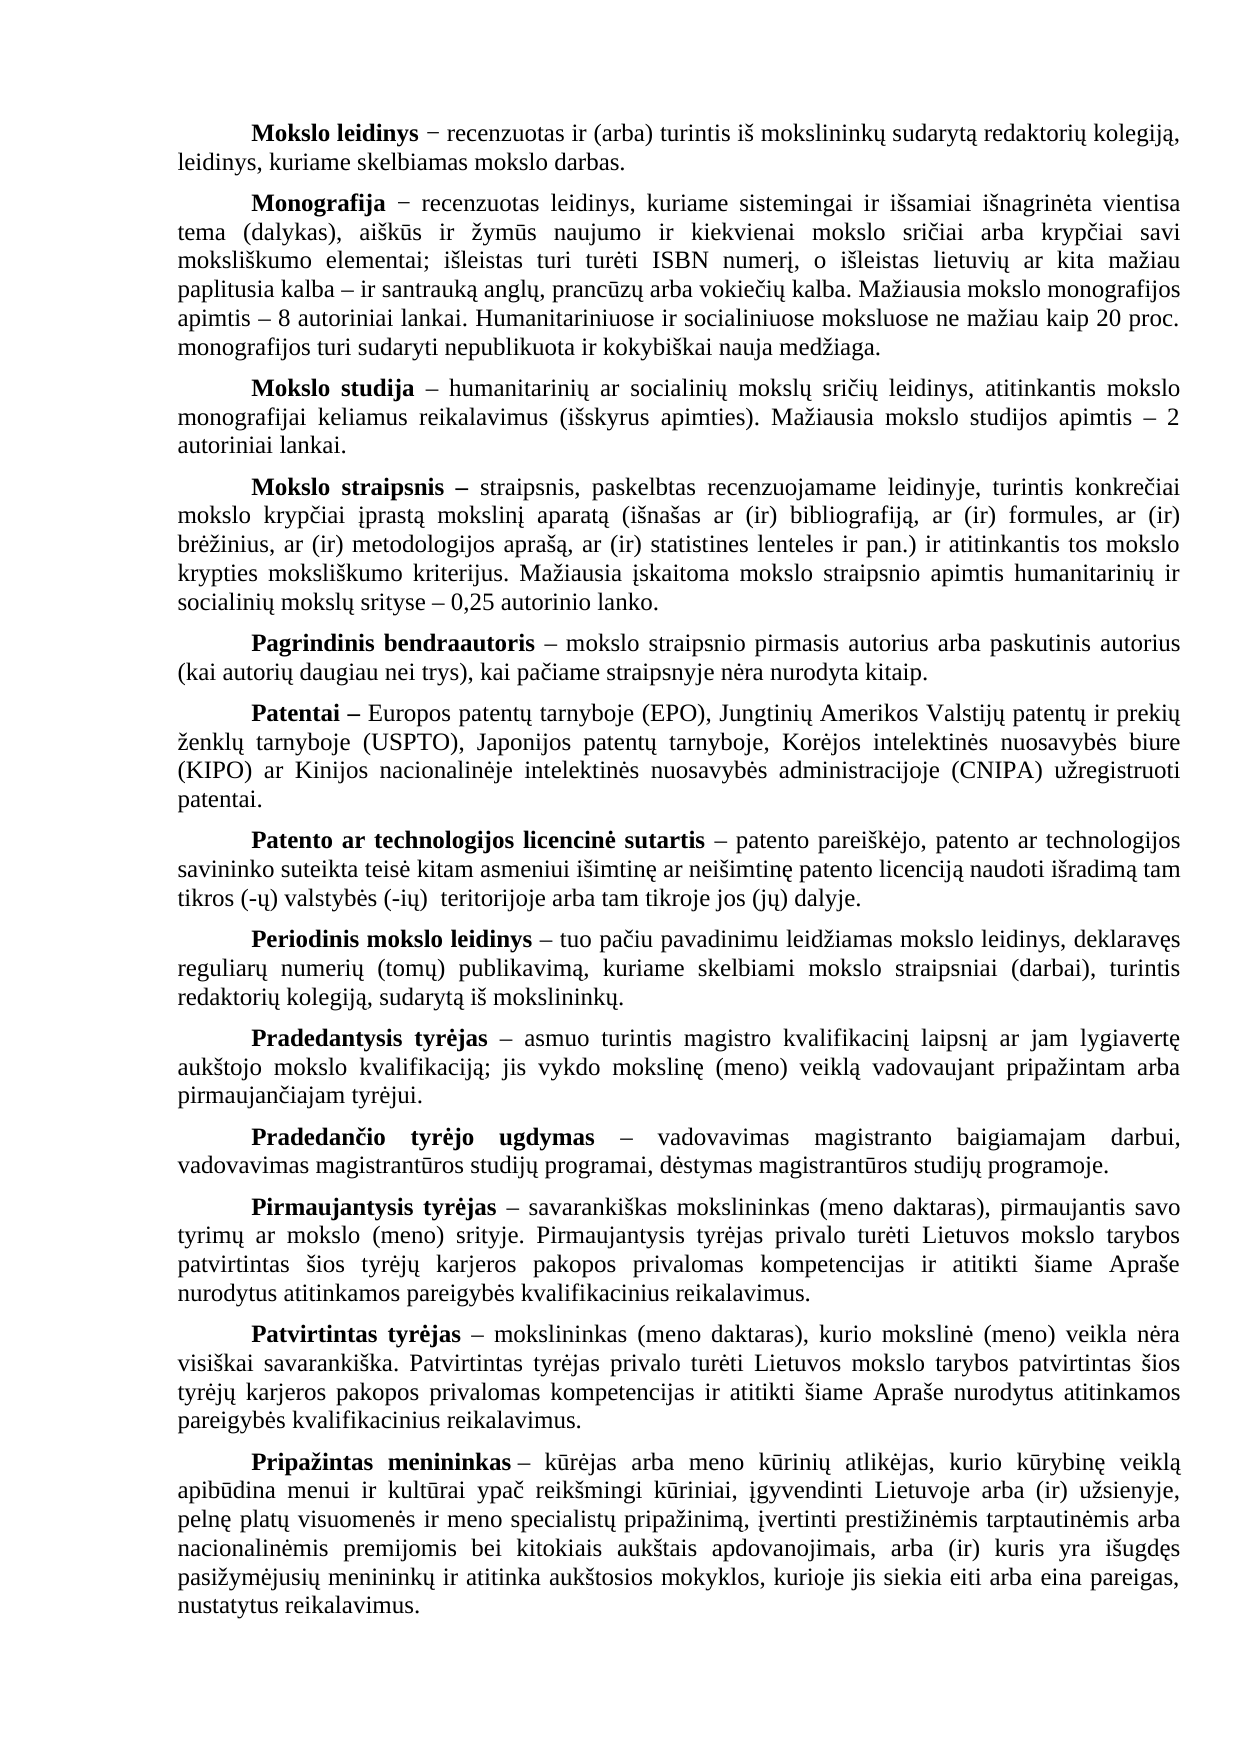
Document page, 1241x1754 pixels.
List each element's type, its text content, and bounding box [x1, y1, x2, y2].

text Patvirtintas tyrėjas – mokslininkas (meno daktaras), kurio mokslinė (meno) veikla nėra visiškai savarankiška. Patvirtintas tyrėjas privalo turėti Lietuvos mokslo tarybos patvirtintas šios tyrėjų karjeros pakopos privalomas kompetencijas ir atitikti šiame Apraše nurodytus atitinkamos pareigybės kvalifikacinius reikalavimus. [177, 1319, 1181, 1434]
text Pirmaujantysis tyrėjas – savarankiškas mokslininkas (meno daktaras), pirmaujantis savo tyrimų ar mokslo (meno) srityje. Pirmaujantysis tyrėjas privalo turėti Lietuvos mokslo tarybos patvirtintas šios tyrėjų karjeros pakopos privalomas kompetencijas ir atitikti šiame Apraše nurodytus atitinkamos pareigybės kvalifikacinius reikalavimus. [177, 1192, 1181, 1307]
text Periodinis mokslo leidinys – tuo pačiu pavadinimu leidžiamas mokslo leidinys, deklaravęs reguliarų numerių (tomų) publikavimą, kuriame skelbiami mokslo straipsniai (darbai), turintis redaktorių kolegiją, sudarytą iš mokslininkų. [177, 924, 1181, 1011]
text Mokslo leidinys − recenzuotas ir (arba) turintis iš mokslininkų sudarytą redaktorių kolegiją, leidinys, kuriame skelbiamas mokslo darbas. [177, 118, 1181, 176]
text Patentai – Europos patentų tarnyboje (EPO), Jungtinių Amerikos Valstijų patentų ir prekių ženklų tarnyboje (USPTO), Japonijos patentų tarnyboje, Korėjos intelektinės nuosavybės biure (KIPO) ar Kinijos nacionalinėje intelektinės nuosavybės administracijoje (CNIPA) užregistruoti patentai. [177, 698, 1181, 813]
text Pradedančio tyrėjo ugdymas – vadovavimas magistranto baigiamajam darbui, vadovavimas magistrantūros studijų programai, dėstymas magistrantūros studijų programoje. [177, 1122, 1181, 1179]
text Monografija − recenzuotas leidinys, kuriame sistemingai ir išsamiai išnagrinėta vientisa tema (dalykas), aiškūs ir žymūs naujumo ir kiekvienai mokslo sričiai arba krypčiai savi moksliškumo elementai; išleistas turi turėti ISBN numerį, o išleistas lietuvių ar kita mažiau paplitusia kalba – ir santrauką anglų, prancūzų arba vokiečių kalba. Mažiausia mokslo monografijos apimtis – 8 autoriniai lankai. Humanitariniuose ir socialiniuose moksluose ne mažiau kaip 20 proc. monografijos turi sudaryti nepublikuota ir kokybiškai nauja medžiaga. [177, 188, 1181, 361]
text Pripažintas menininkas – kūrėjas arba meno kūrinių atlikėjas, kurio kūrybinę veiklą apibūdina menui ir kultūrai ypač reikšmingi kūriniai, įgyvendinti Lietuvoje arba (ir) užsienyje, pelnę platų visuomenės ir meno specialistų pripažinimą, įvertinti prestižinėmis tarptautinėmis arba nacionalinėmis premijomis bei kitokiais aukštais apdovanojimais, arba (ir) kuris yra išugdęs pasižymėjusių menininkų ir atitinka aukštosios mokyklos, kurioje jis siekia eiti arba eina pareigas, nustatytus reikalavimus. [177, 1447, 1181, 1619]
text Patento ar technologijos licencinė sutartis – patento pareiškėjo, patento ar technologijos savininko suteikta teisė kitam asmeniui išimtinę ar neišimtinę patento licenciją naudoti išradimą tam tikros (-ų) valstybės (-ių) teritorijoje arba tam tikroje jos (jų) dalyje. [177, 826, 1181, 912]
text Mokslo studija – humanitarinių ar socialinių mokslų sričių leidinys, atitinkantis mokslo monografijai keliamus reikalavimus (išskyrus apimties). Mažiausia mokslo studijos apimtis – 2 autoriniai lankai. [177, 373, 1181, 459]
text Pagrindinis bendraautoris – mokslo straipsnio pirmasis autorius arba paskutinis autorius (kai autorių daugiau nei trys), kai pačiame straipsnyje nėra nurodyta kitaip. [177, 628, 1181, 686]
text Mokslo straipsnis – straipsnis, paskelbtas recenzuojamame leidinyje, turintis konkrečiai mokslo krypčiai įprastą mokslinį aparatą (išnašas ar (ir) bibliografiją, ar (ir) formules, ar (ir) brėžinius, ar (ir) metodologijos aprašą, ar (ir) statistines lenteles ir pan.) ir atitinkantis tos mokslo krypties moksliškumo kriterijus. Mažiausia įskaitoma mokslo straipsnio apimtis humanitarinių ir socialinių mokslų srityse – 0,25 autorinio lanko. [177, 472, 1181, 616]
text Pradedantysis tyrėjas – asmuo turintis magistro kvalifikacinį laipsnį ar jam lygiavertę aukštojo mokslo kvalifikaciją; jis vykdo mokslinę (meno) veiklą vadovaujant pripažintam arba pirmaujančiajam tyrėjui. [177, 1023, 1181, 1109]
